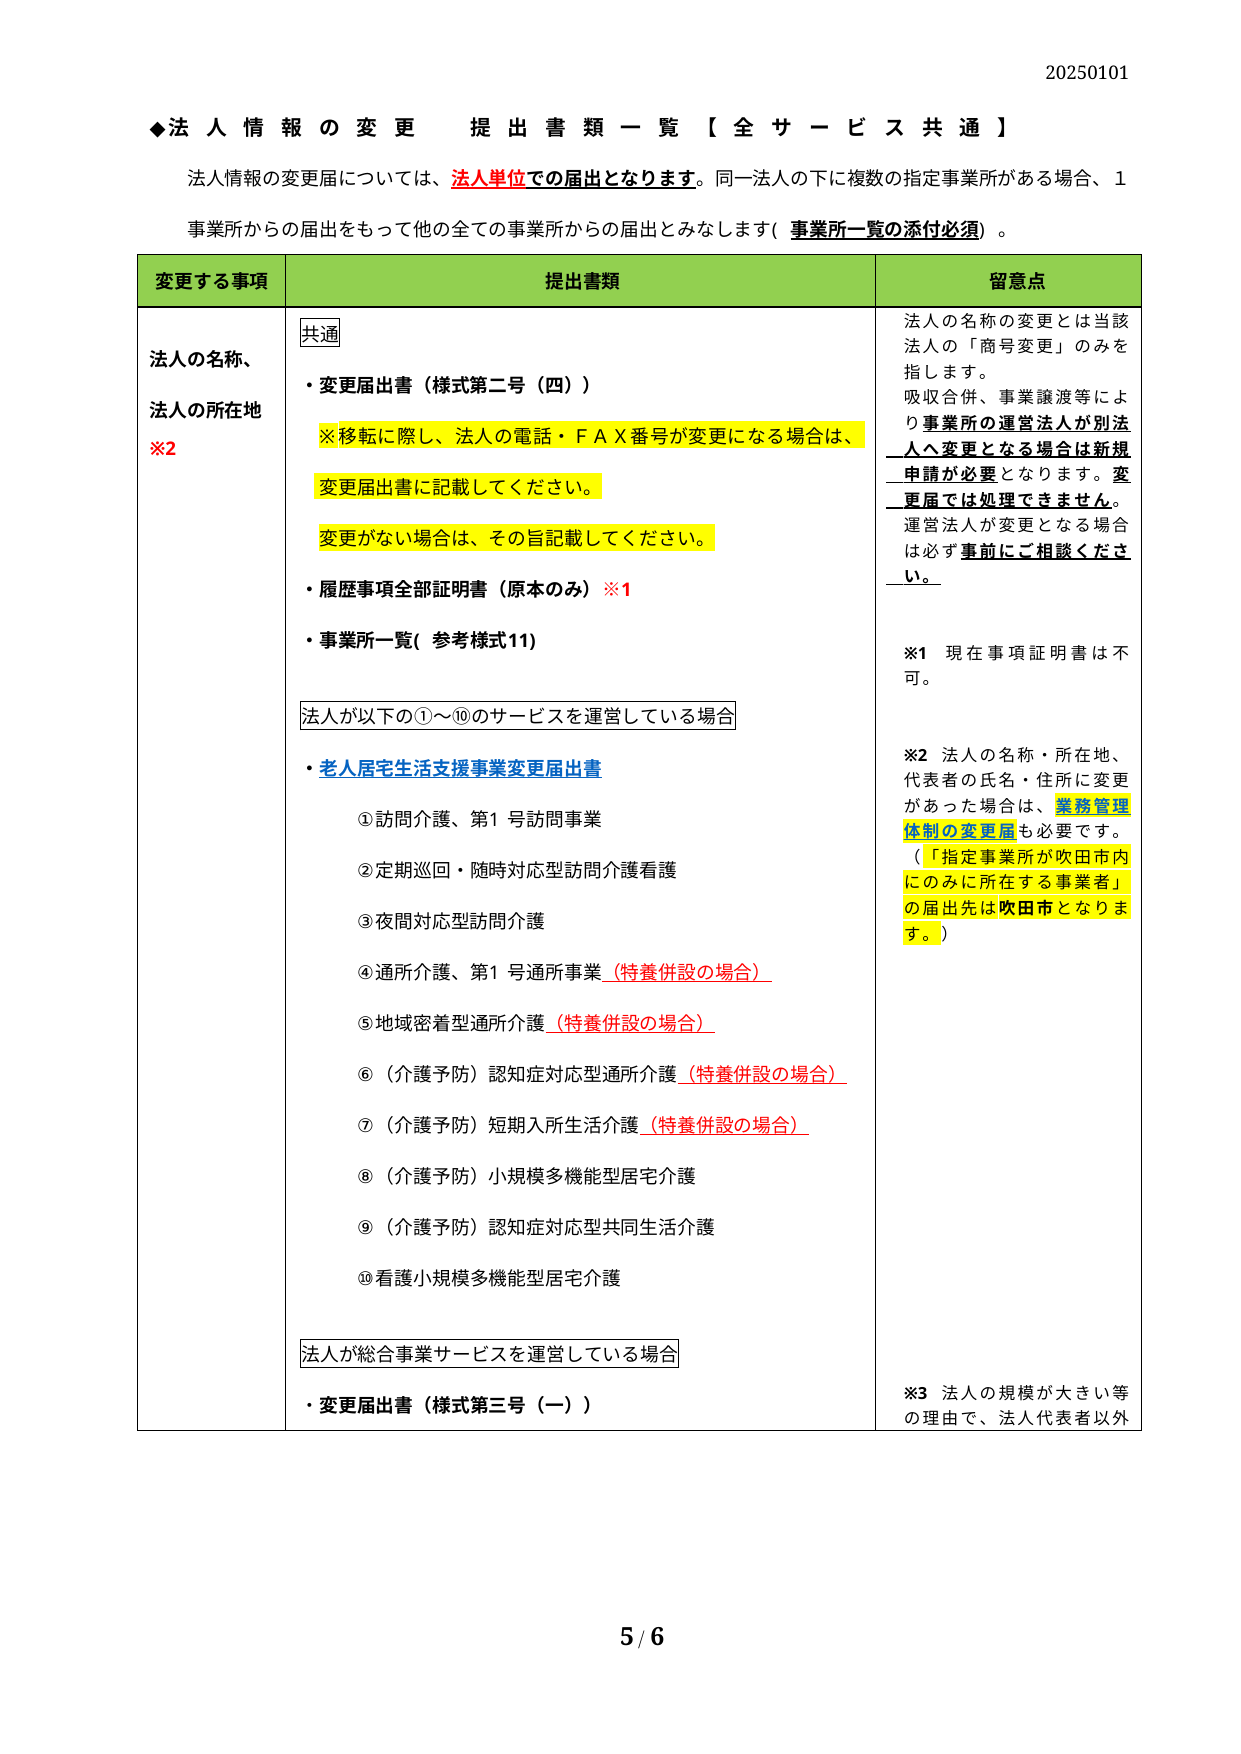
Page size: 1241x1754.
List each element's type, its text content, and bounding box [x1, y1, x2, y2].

table_cell 共通 ・変更届出書（様式第二号（四）） ※移転に際し、法人の電話・ＦＡＸ番号が変更になる場合は、変更届出書に記載してください。 変更がない場合は、その旨記載してください。 ・履歴事項全部証明書（原本のみ）※1 ・事業所一覧(参考様式11) 法人が以下の①～⑩のサービスを運営している場合 ・老人居宅生活支援事業変更届出書 ①訪問介護、第1号訪問事業 ②定期巡回・随時対応型訪問介護看護 ③夜間対応型訪問介護 ④通所介護、第1号通所事業（特養併設の場合） ⑤地域密着型通所介護（特養併設の場合） ⑥（介護予防）認知症対応型通所介護（特養併設の場合） ⑦（介護予防）短期入所生活介護（特養併設の場合） ⑧（介護予防）小規模多機能型居宅介護 ⑨（介護予防）認知症対応型共同生活介護 ⑩看護小規模多機能型居宅介護 法人が総合事業サービスを運営している場合 ・変更届出書（様式第三号（一）） [286, 308, 875, 1430]
table_header 提出書類 [286, 255, 875, 306]
text ◆法人情報の変更 提出書類一覧【全サービス共通】 [149, 101, 1130, 152]
table_header 変更する事項 [138, 255, 285, 306]
text 法人情報の変更届については、法人単位での届出となります。同一法人の下に複数の指定事業所がある場合、１事業所からの届出をもって他の全ての事業所からの届出とみなします(事業所一覧の添付必須)。 [183, 152, 1130, 254]
table_cell 法人の名称、 法人の所在地 ※2 [138, 308, 285, 1430]
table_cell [876, 308, 1141, 1430]
table_header 留意点 [876, 255, 1141, 306]
